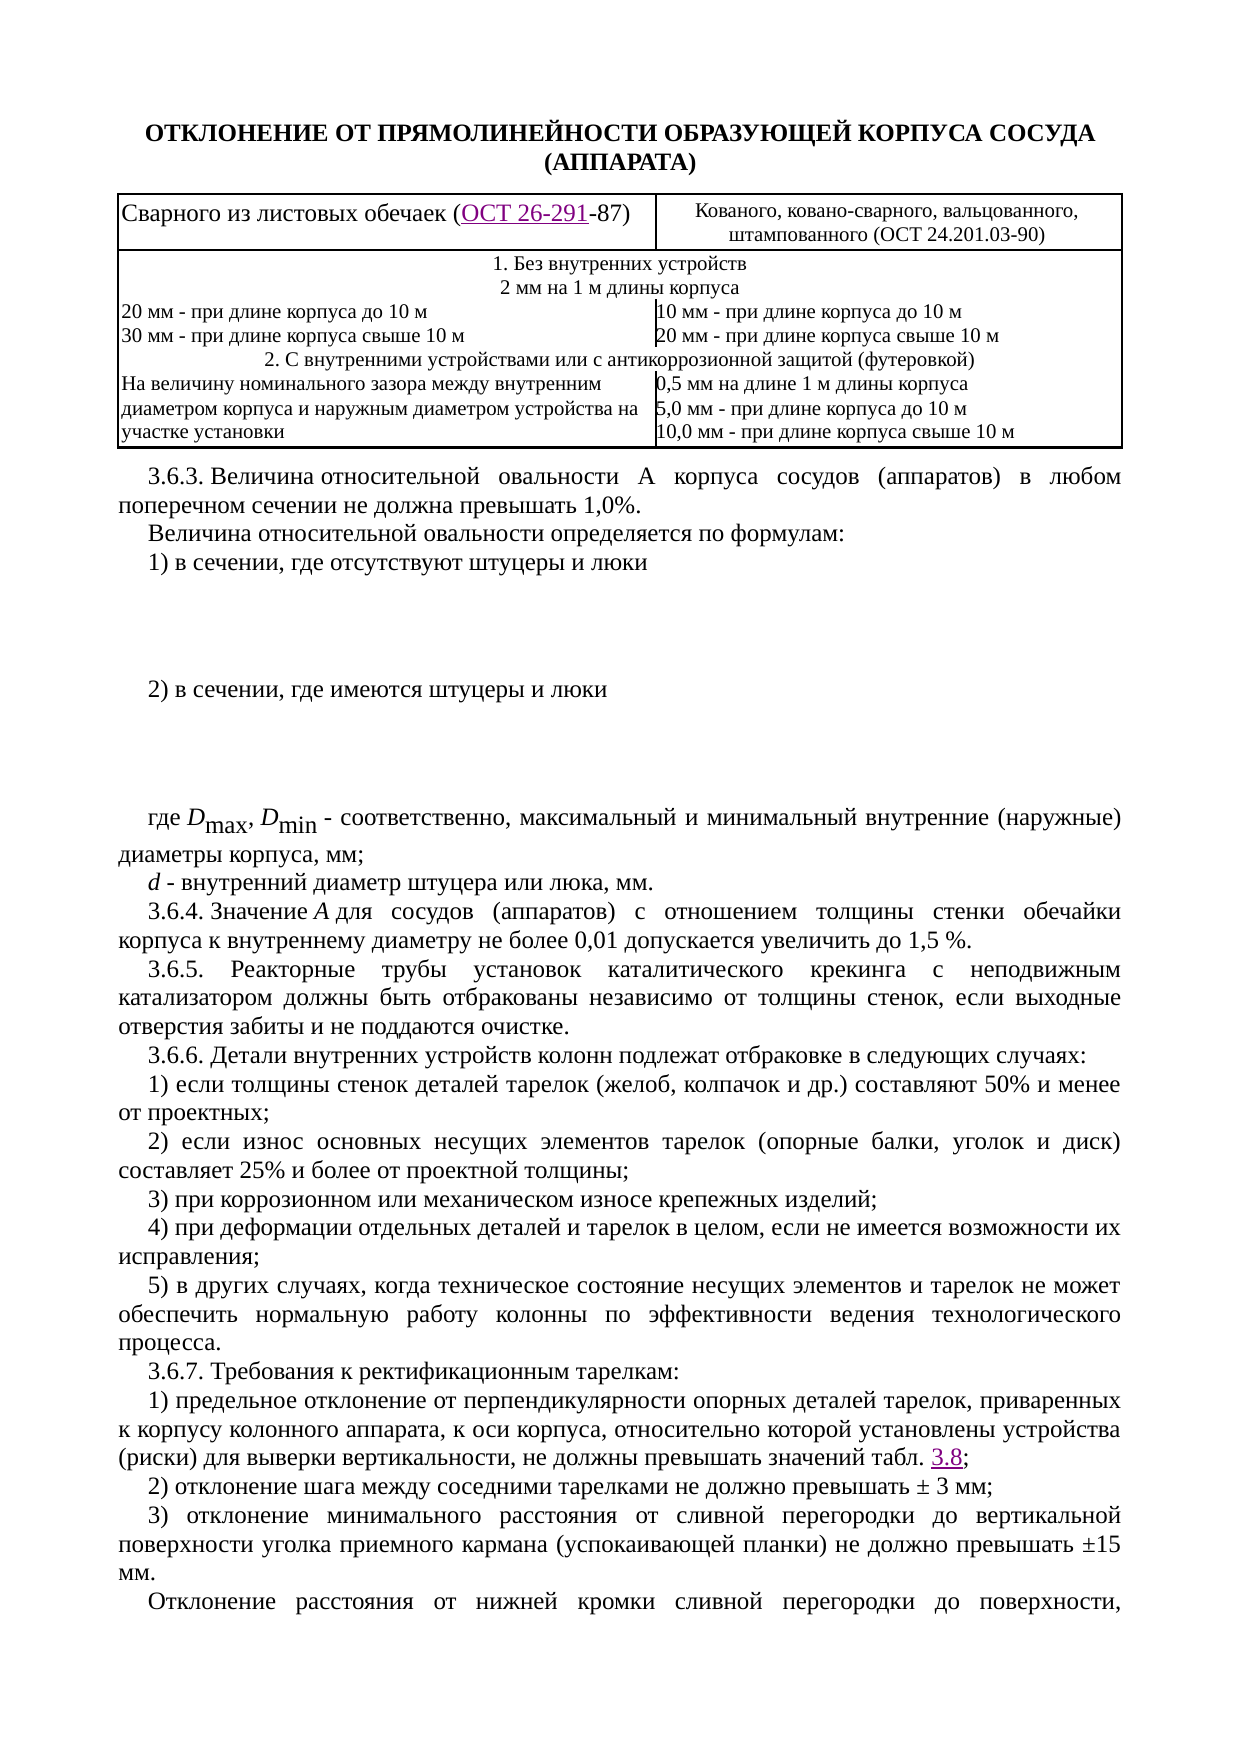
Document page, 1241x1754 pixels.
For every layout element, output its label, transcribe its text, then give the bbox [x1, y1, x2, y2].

text ОТКЛОНЕНИЕ ОТ ПРЯМОЛИНЕЙНОСТИ ОБРАЗУЮЩЕЙ КОРПУСА СОСУДА (АППАРАТА) [118, 118, 1122, 176]
text где Dmax, Dmin - соответственно, максимальный и минимальный внутренние (наружные) диаметры корпуса, мм; [118, 802, 1122, 867]
text 4) при деформации отдельных деталей и тарелок в целом, если не имеется возможности их исправления; [118, 1212, 1122, 1270]
text 2) отклонение шага между соседними тарелками не должно превышать ± 3 мм; [118, 1471, 1122, 1500]
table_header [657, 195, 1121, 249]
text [118, 1586, 1122, 1615]
text 3.6.7. Требования к ректификационным тарелкам: [118, 1356, 1122, 1385]
text 5) в других случаях, когда техническое состояние несущих элементов и тарелок не может обеспечить нормальную работу колонны по эффективности ведения технологического процесса. [118, 1270, 1122, 1356]
text 3.6.3. Величина относительной овальности А корпуса сосудов (аппаратов) в любом поперечном сечении не должна превышать 1,0%. [118, 461, 1122, 518]
text 3.6.5. Реакторные трубы установок каталитического крекинга с неподвижным катализатором должны быть отбракованы независимо от толщины стенок, если выходные отверстия забиты и не поддаются очистке. [118, 954, 1122, 1040]
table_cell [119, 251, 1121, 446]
text 1) если толщины стенок деталей тарелок (желоб, колпачок и др.) составляют 50% и менее от проектных; [118, 1069, 1122, 1126]
text 2) в сечении, где имеются штуцеры и люки [118, 674, 1122, 703]
text 3) отклонение минимального расстояния от сливной перегородки до вертикальной поверхности уголка приемного кармана (успокаивающей планки) не должно превышать ±15 мм. [118, 1500, 1122, 1586]
text 3) при коррозионном или механическом износе крепежных изделий; [118, 1184, 1122, 1212]
text 3.6.6. Детали внутренних устройств колонн подлежат отбраковке в следующих случаях: [118, 1040, 1122, 1069]
text d - внутренний диаметр штуцера или люка, мм. [118, 867, 1122, 896]
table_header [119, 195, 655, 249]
text 2) если износ основных несущих элементов тарелок (опорные балки, уголок и диск) составляет 25% и более от проектной толщины; [118, 1126, 1122, 1184]
text 1) предельное отклонение от перпендикулярности опорных деталей тарелок, приваренных к корпусу колонного аппарата, к оси корпуса, относительно которой установлены устройства (риски) для выверки вертикальности, не должны превышать значений табл. 3.8; [118, 1385, 1122, 1471]
text 1) в сечении, где отсутствуют штуцеры и люки [118, 547, 1122, 576]
text Величина относительной овальности определяется по формулам: [118, 518, 1122, 547]
text 3.6.4. Значение А для сосудов (аппаратов) с отношением толщины стенки обечайки корпуса к внутреннему диаметру не более 0,01 допускается увеличить до 1,5 %. [118, 896, 1122, 954]
